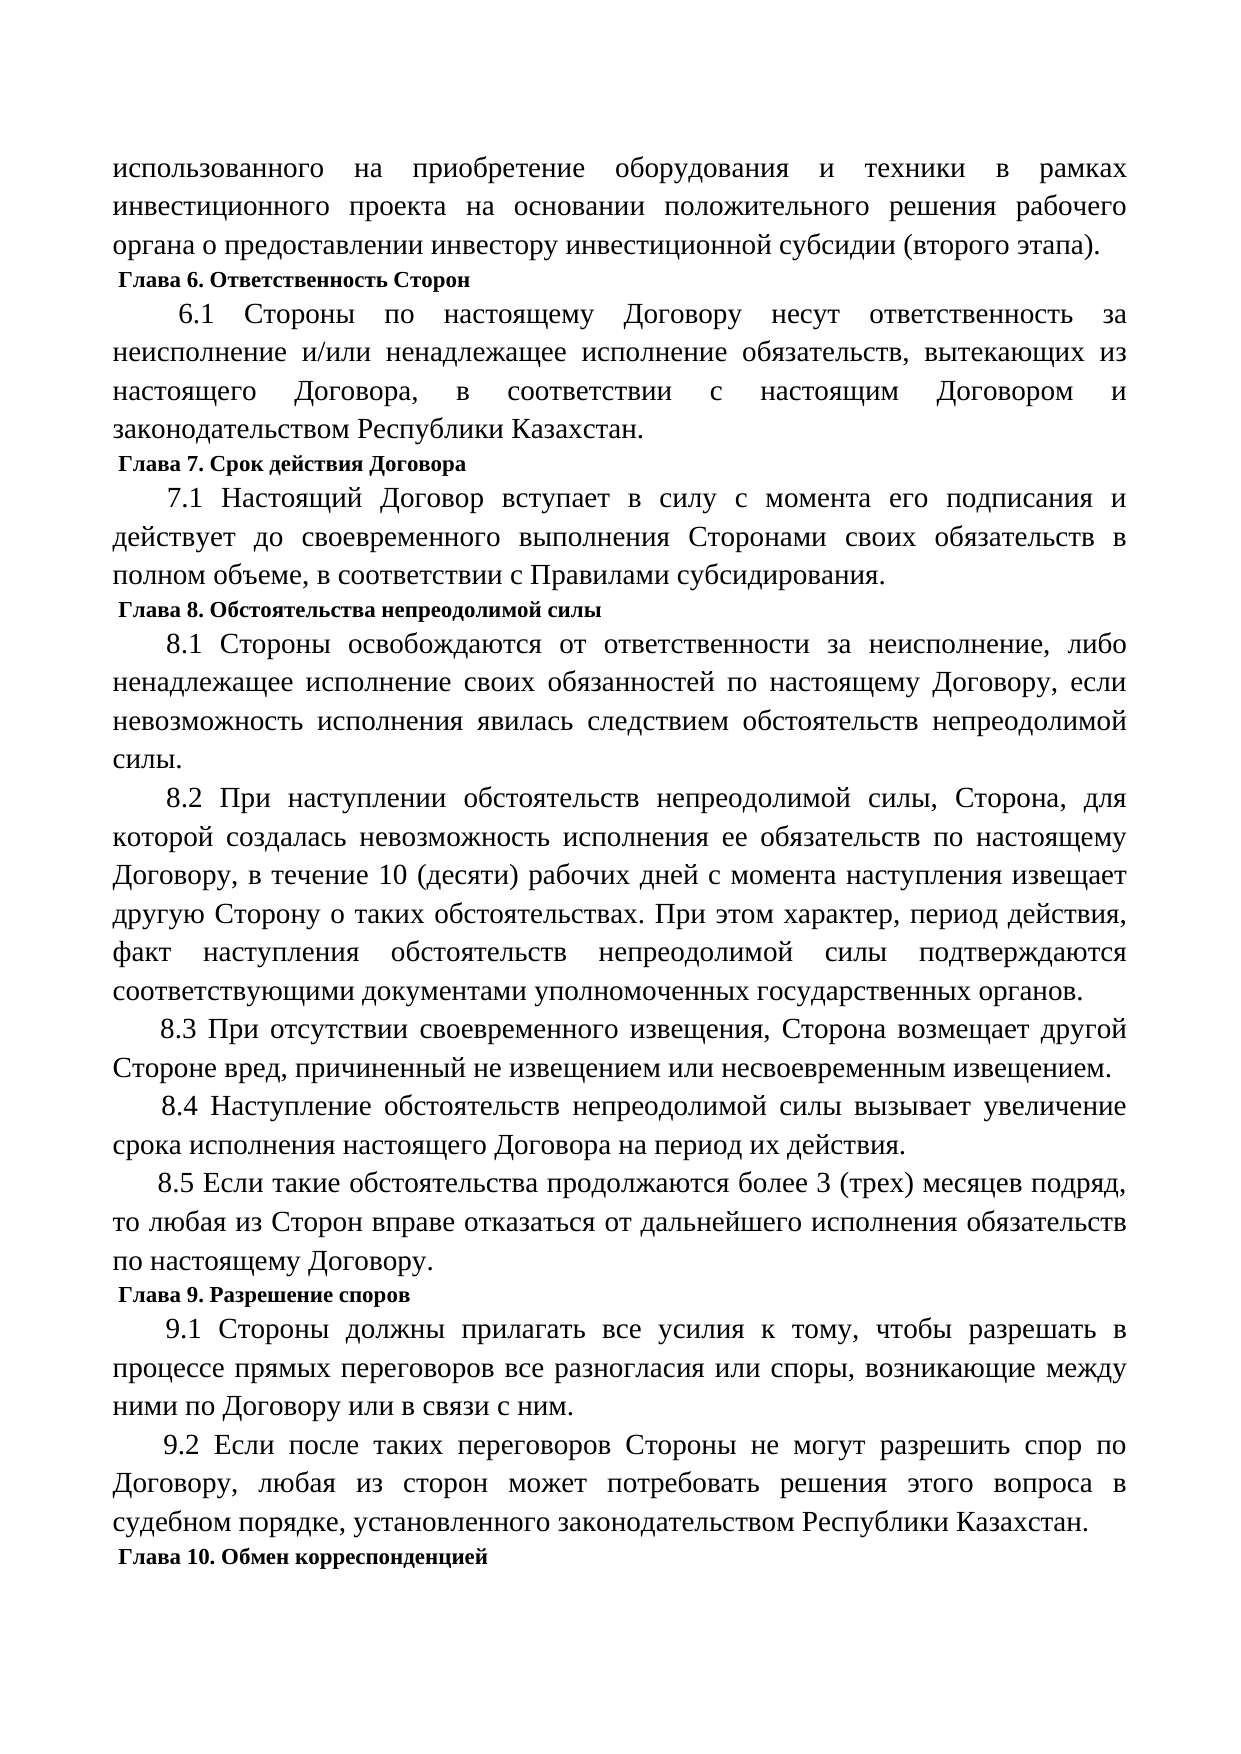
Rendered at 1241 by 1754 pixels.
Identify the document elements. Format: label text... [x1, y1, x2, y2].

text 8.5 Если такие обстоятельства продолжаются более 3 (трех) месяцев подряд, то любая из Сторон вправе отказаться от дальнейшего исполнения обязательств по настоящему Договору. [112, 1166, 1128, 1276]
text 9.1 Стороны должны прилагать все усилия к тому, чтобы разрешать в процессе прямых переговоров все разногласия или споры, возникающие между ними по Договору или в связи с ним. [112, 1311, 1128, 1422]
text Глава 7. Срок действия Договора [112, 450, 1128, 476]
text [112, 150, 1128, 261]
text 7.1 Настоящий Договор вступает в силу с момента его подписания и действует до своевременного выполнения Сторонами своих обязательств в полном объеме, в соответствии с Правилами субсидирования. [112, 480, 1128, 591]
text 8.3 При отсутствии своевременного извещения, Сторона возмещает другой Стороне вред, причиненный не извещением или несвоевременным извещением. [112, 1011, 1128, 1083]
text 9.2 Если после таких переговоров Стороны не могут разрешить спор по Договору, любая из сторон может потребовать решения этого вопроса в судебном порядке, установленного законодательством Республики Казахстан. [112, 1427, 1128, 1538]
text Глава 10. Обмен корреспонденцией [112, 1543, 1128, 1569]
text 8.2 При наступлении обстоятельств непреодолимой силы, Сторона, для которой создалась невозможность исполнения ее обязательств по настоящему Договору, в течение 10 (десяти) рабочих дней с момента наступления извещает другую Сторону о таких обстоятельствах. При этом характер, период действия, факт наступления обстоятельств непреодолимой силы подтверждаются соответствующими документами уполномоченных государственных органов. [112, 780, 1128, 1006]
text Глава 6. Ответственность Сторон [112, 266, 1128, 292]
text 8.1 Стороны освобождаются от ответственности за неисполнение, либо ненадлежащее исполнение своих обязанностей по настоящему Договору, если невозможность исполнения явилась следствием обстоятельств непреодолимой силы. [112, 626, 1128, 775]
text 6.1 Стороны по настоящему Договору несут ответственность за неисполнение и/или ненадлежащее исполнение обязательств, вытекающих из настоящего Договора, в соответствии с настоящим Договором и законодательством Республики Казахстан. [112, 296, 1128, 445]
text Глава 9. Разрешение споров [112, 1281, 1128, 1308]
text Глава 8. Обстоятельства непреодолимой силы [112, 596, 1128, 622]
text 8.4 Наступление обстоятельств непреодолимой силы вызывает увеличение срока исполнения настоящего Договора на период их действия. [112, 1088, 1128, 1161]
